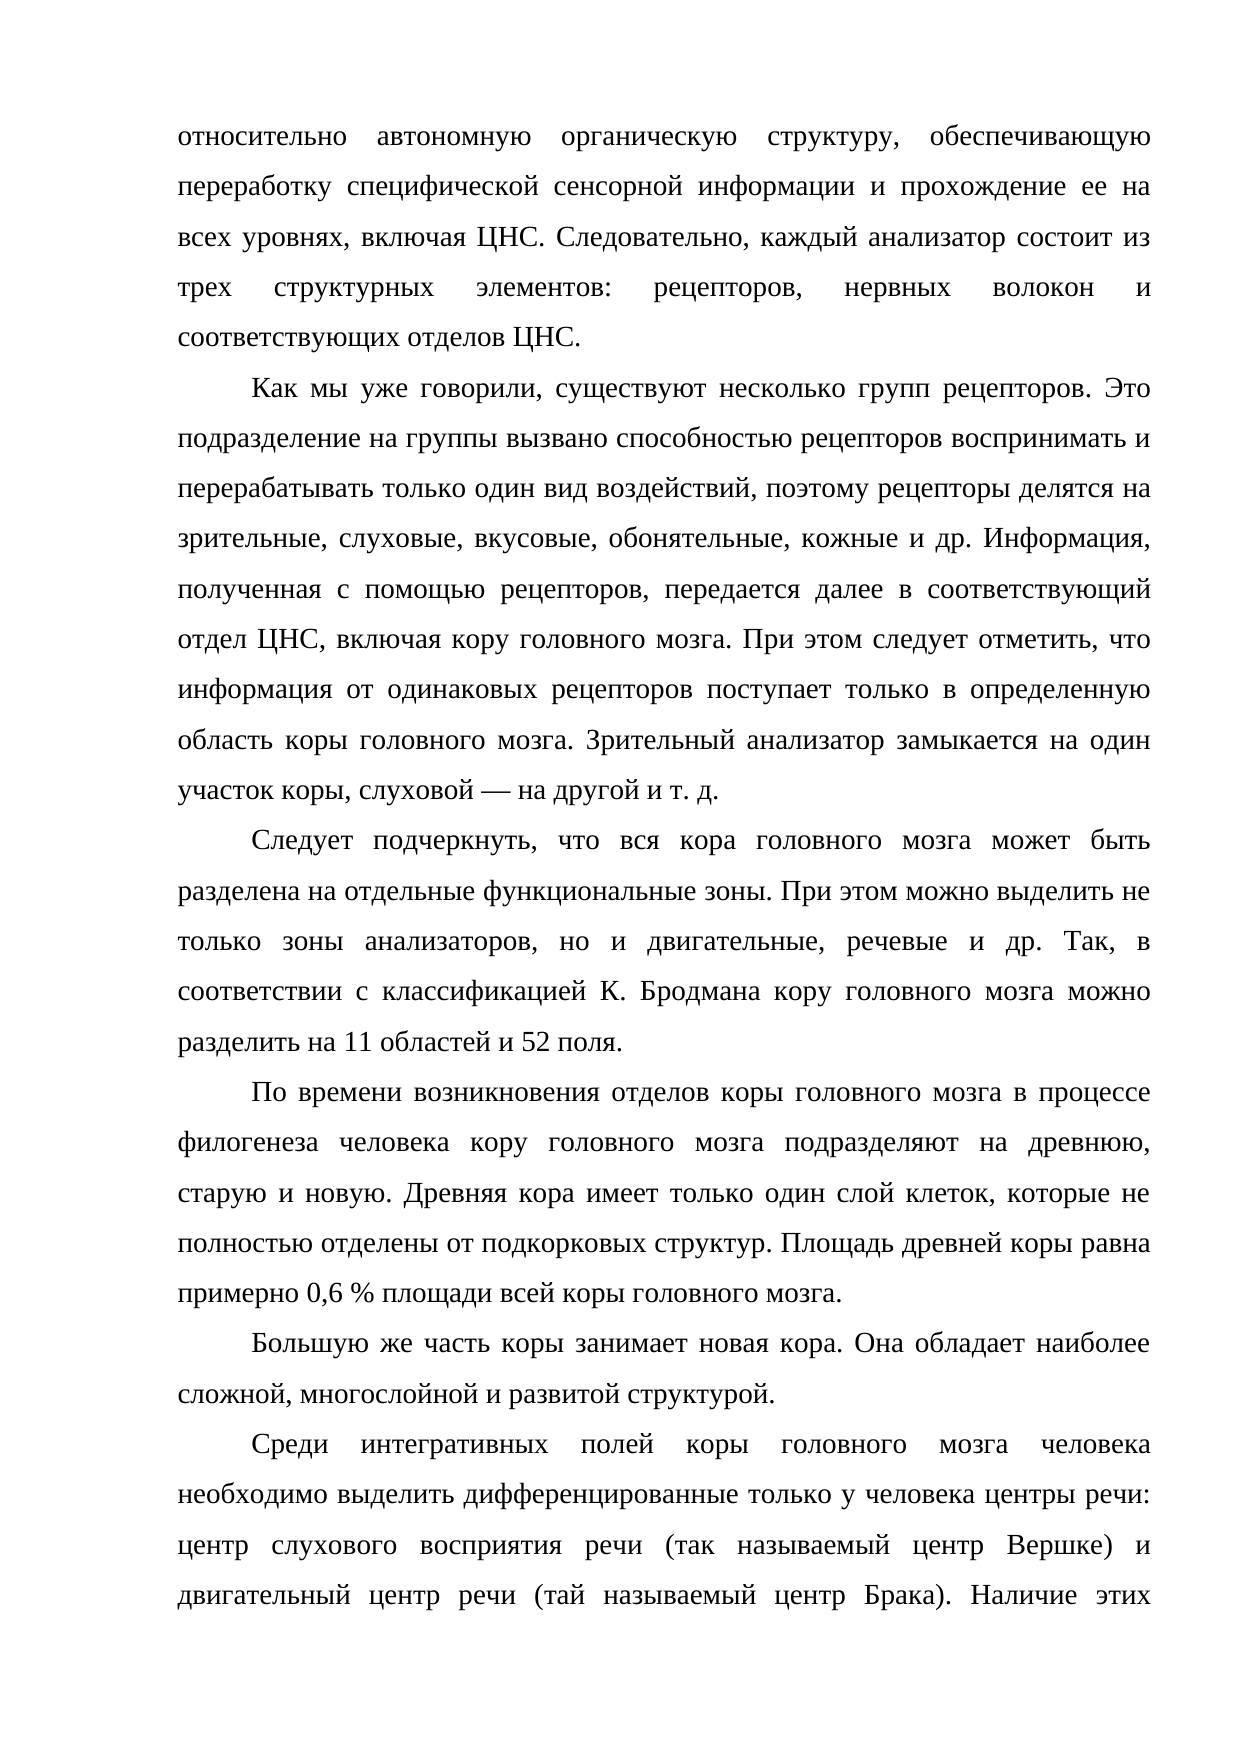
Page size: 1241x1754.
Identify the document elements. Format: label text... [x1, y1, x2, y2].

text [177, 118, 1152, 353]
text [177, 1426, 1152, 1611]
text Следует подчеркнуть, что вся кора головного мозга может быть разделена на отдельные функциональные зоны. При этом можно выделить не только зоны анализаторов, но и двигательные, речевые и др. Так, в соответствии с классификацией К. Бродмана кору головного мозга можно разделить на 11 областей и 52 поля. [177, 822, 1152, 1057]
text Как мы уже говорили, существуют несколько групп рецепторов. Это подразделение на группы вызвано способностью рецепторов воспринимать и перерабатывать только один вид воздействий, поэтому рецепторы делятся на зрительные, слуховые, вкусовые, обонятельные, кожные и др. Информация, полученная с помощью рецепторов, передается далее в соответствующий отдел ЦНС, включая кору головного мозга. При этом следует отметить, что информация от одинаковых рецепторов поступает только в определенную область коры головного мозга. Зрительный анализатор замыкается на один участок коры, слуховой — на другой и т. д. [177, 370, 1152, 806]
text Большую же часть коры занимает новая кора. Она обладает наиболее сложной, многослойной и развитой структурой. [177, 1326, 1152, 1409]
text По времени возникновения отделов коры головного мозга в процессе филогенеза человека кору головного мозга подразделяют на древнюю, старую и новую. Древняя кора имеет только один слой клеток, которые не полностью отделены от подкорковых структур. Площадь древней коры равна примерно 0,6 % площади всей коры головного мозга. [177, 1074, 1152, 1309]
